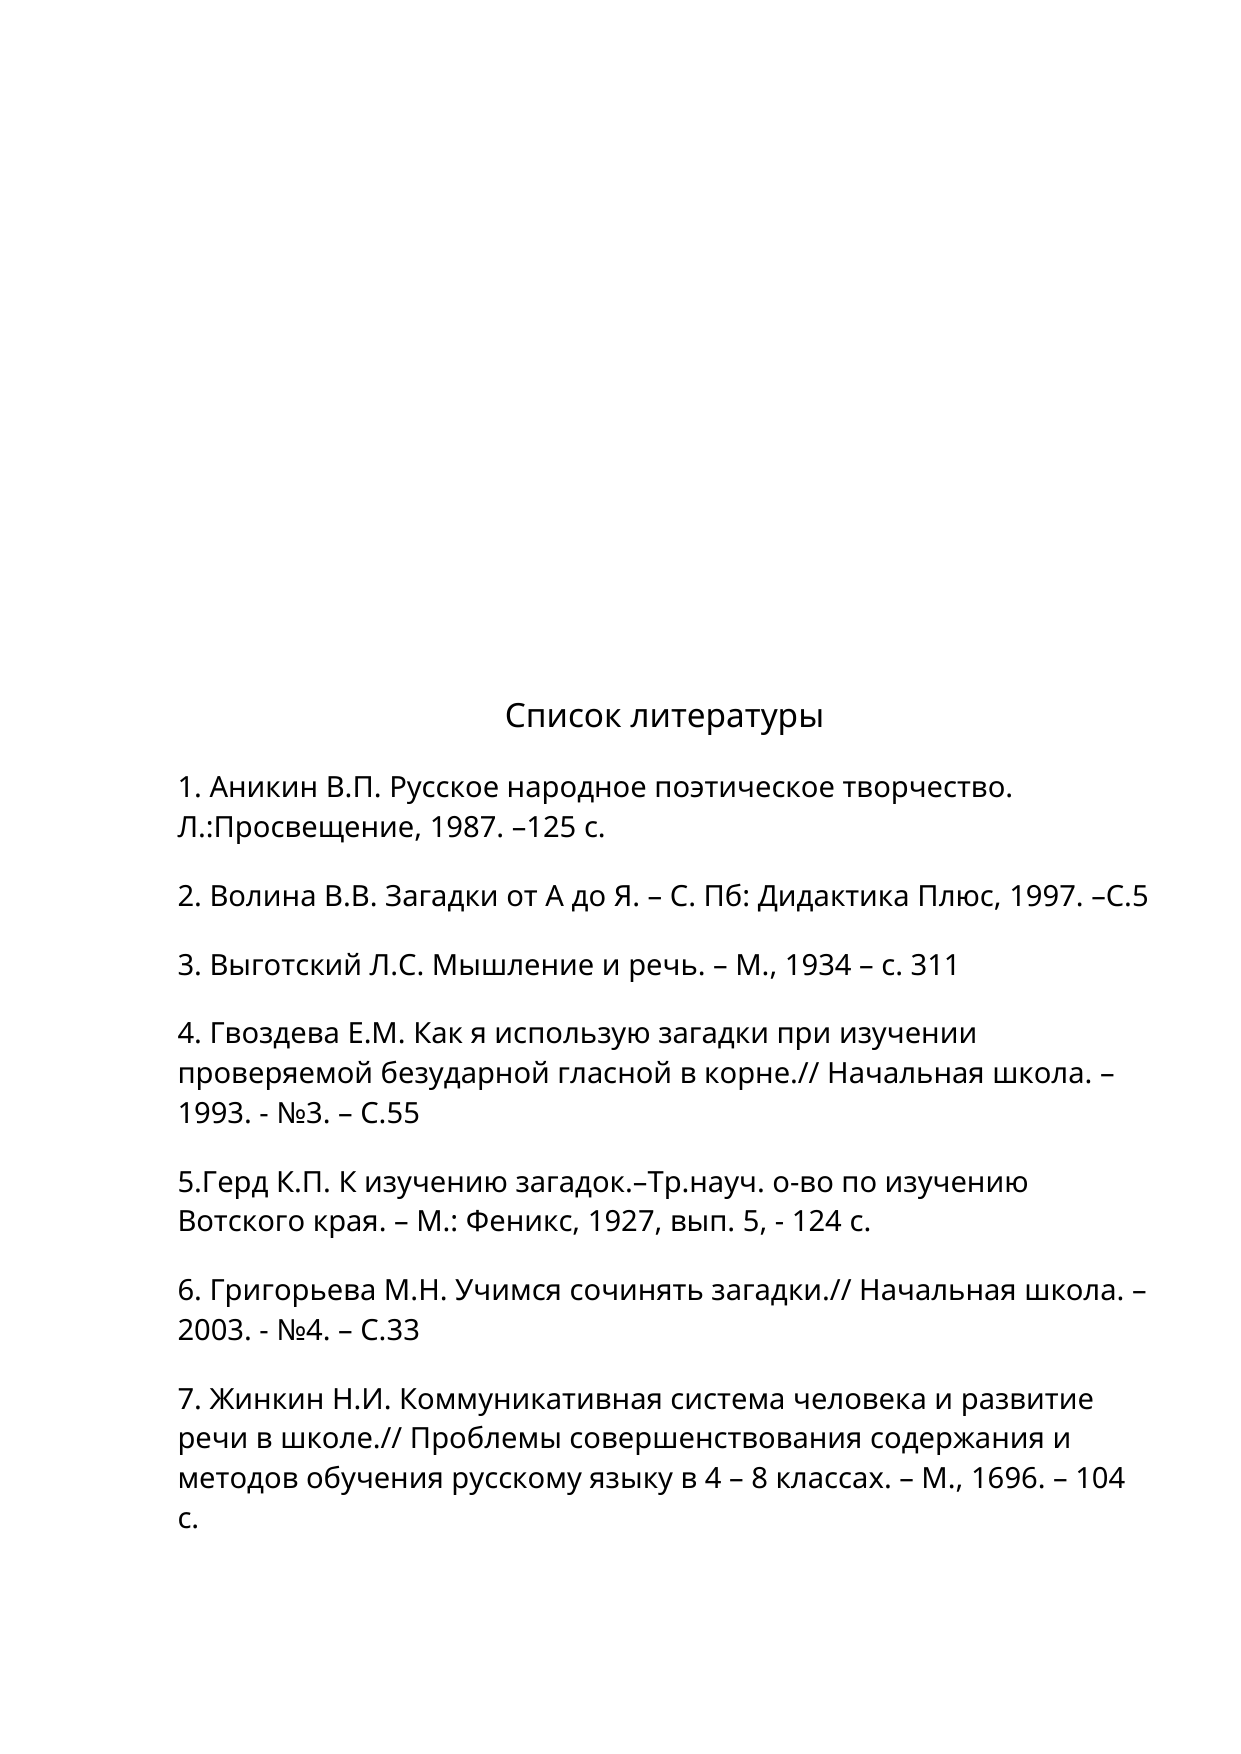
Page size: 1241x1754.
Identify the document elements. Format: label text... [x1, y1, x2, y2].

text 3. Выготский Л.С. Мышление и речь. – М., 1934 – с. 311 [177, 944, 1152, 983]
text 5.Герд К.П. К изучению загадок.–Тр.науч. о-во по изучению Вотского края. – М.: Феникс, 1927, вып. 5, - 124 с. [177, 1161, 1152, 1240]
text 6. Григорьева М.Н. Учимся сочинять загадки.// Начальная школа. – 2003. - №4. – С.33 [177, 1269, 1152, 1349]
text 2. Волина В.В. Загадки от А до Я. – С. Пб: Дидактика Плюс, 1997. –С.5 [177, 875, 1152, 915]
text Список литературы [177, 692, 1152, 737]
text 7. Жинкин Н.И. Коммуникативная система человека и развитие речи в школе.// Проблемы совершенствования содержания и методов обучения русскому языку в 4 – 8 классах. – М., 1696. – 104 с. [177, 1378, 1152, 1537]
text 4. Гвоздева Е.М. Как я использую загадки при изучении проверяемой безударной гласной в корне.// Начальная школа. – 1993. - №3. – С.55 [177, 1013, 1152, 1132]
text 1. Аникин В.П. Русское народное поэтическое творчество. Л.:Просвещение, 1987. –125 с. [177, 766, 1152, 846]
